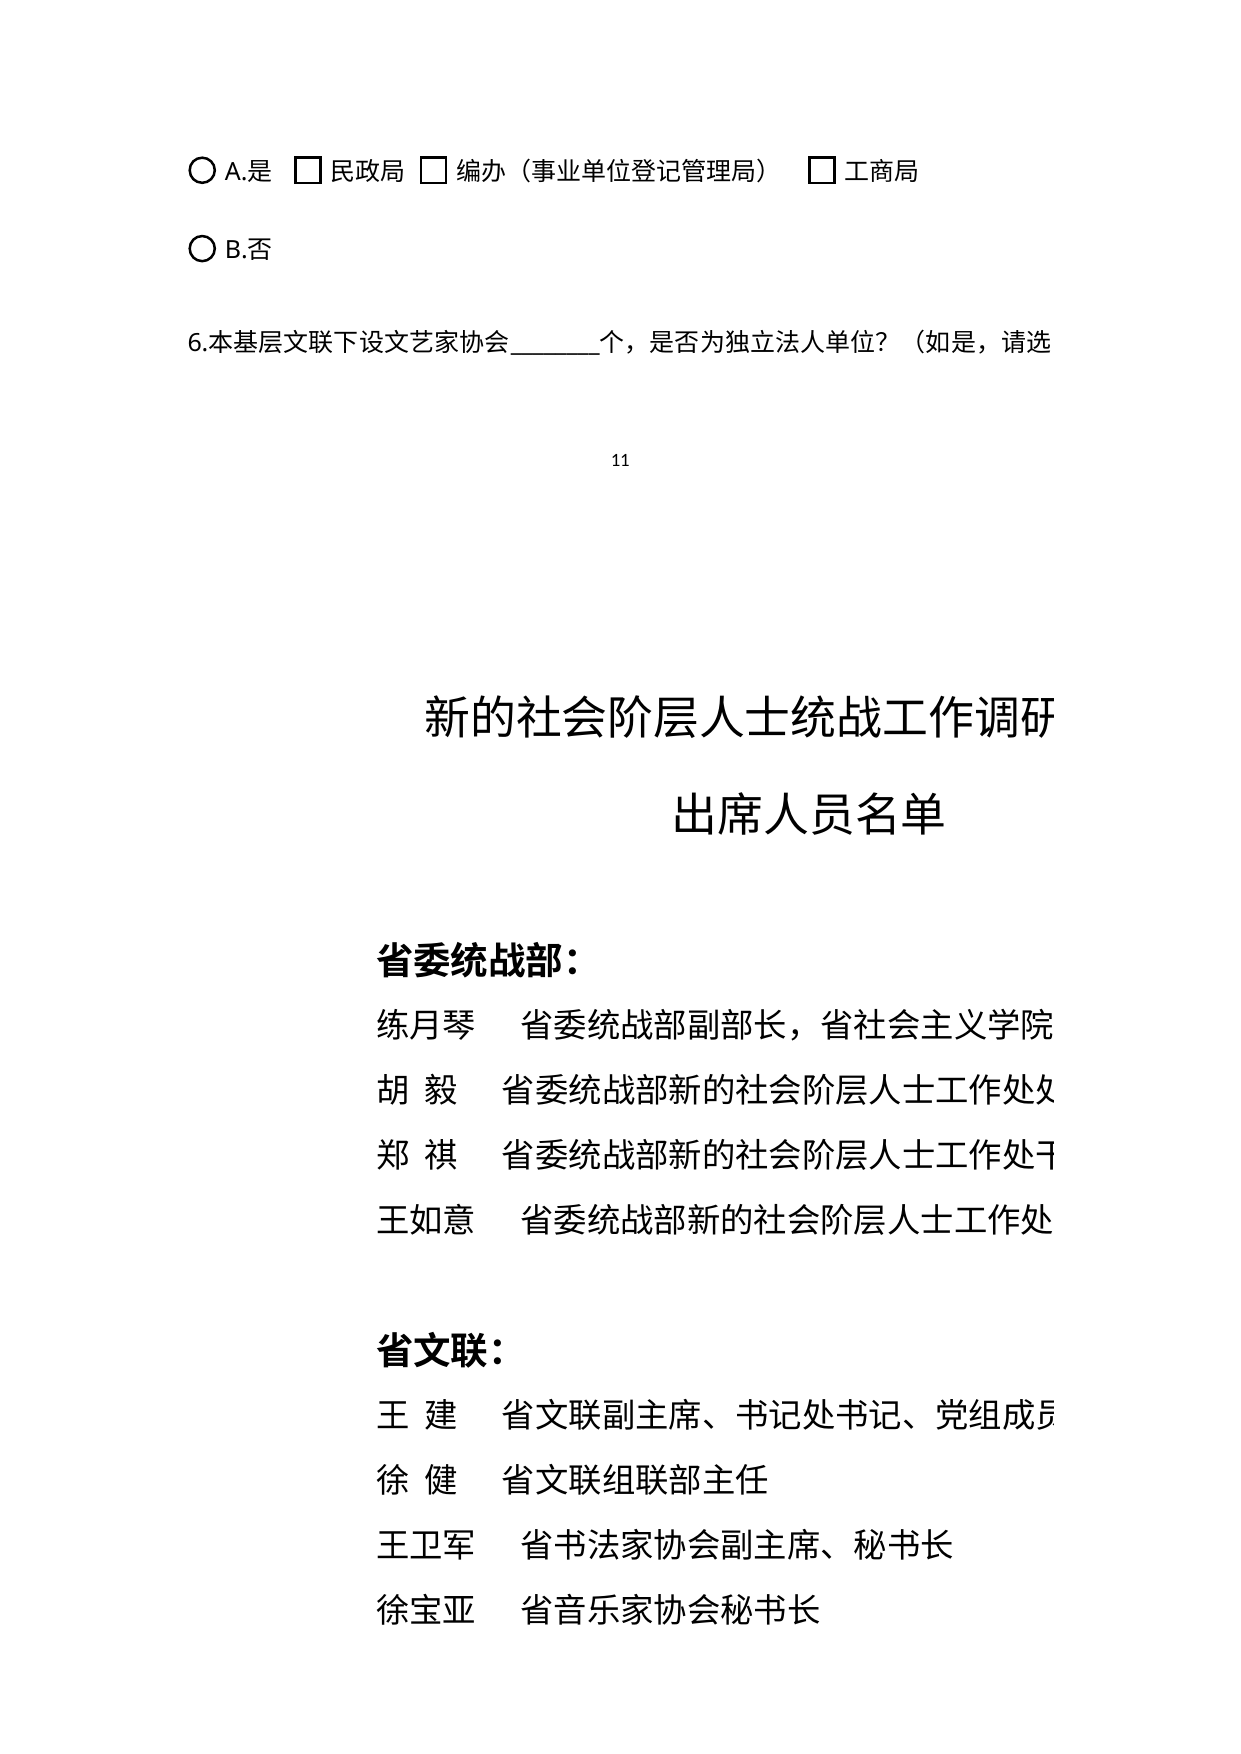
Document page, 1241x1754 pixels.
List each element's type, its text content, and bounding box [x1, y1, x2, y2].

text 6.本基层文联下设文艺家协会________个，是否为独立法人单位？（如是，请选择单位性质并写出个数） [187, 308, 1053, 373]
